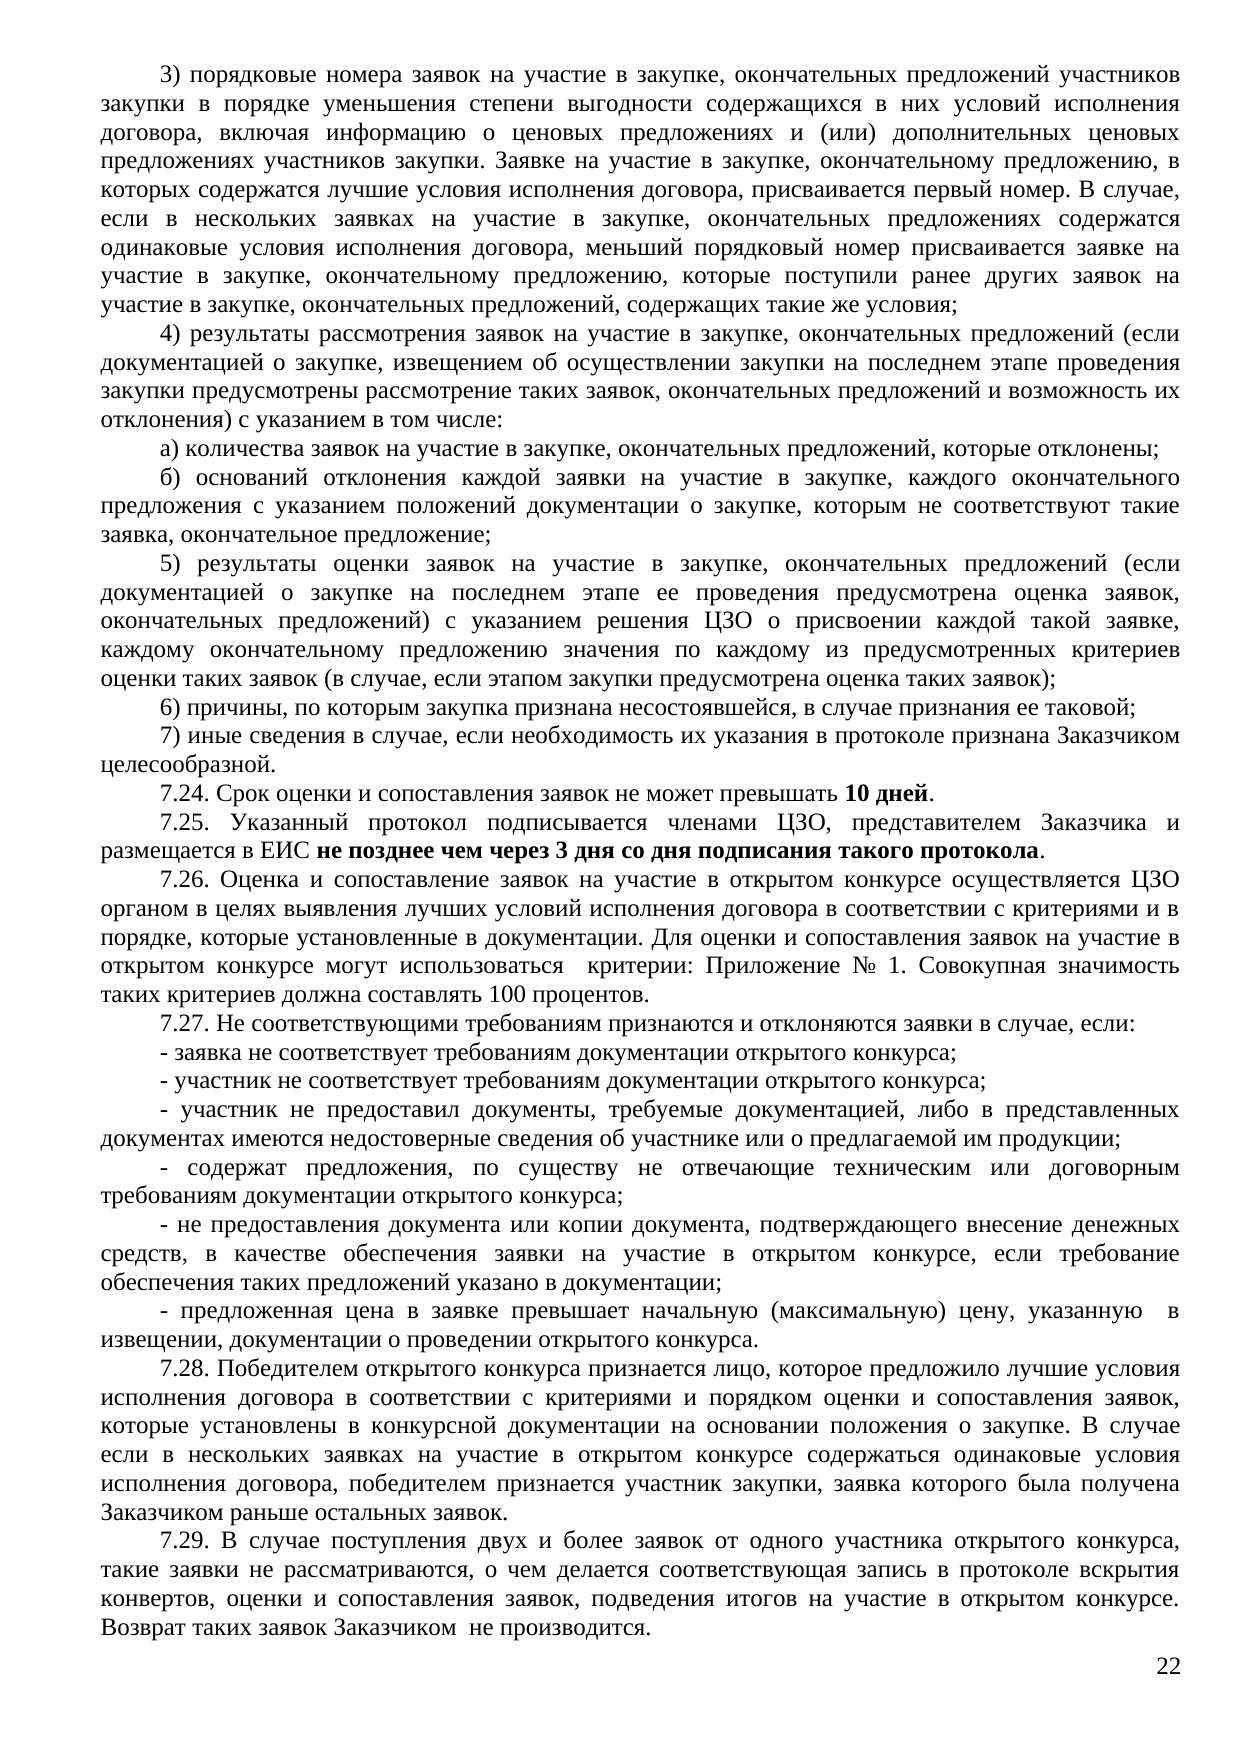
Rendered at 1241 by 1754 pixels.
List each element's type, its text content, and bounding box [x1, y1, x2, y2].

text 7.29. В случае поступления двух и более заявок от одного участника открытого конкурса, такие заявки не рассматриваются, о чем делается соответствующая запись в протоколе вскрытия конвертов, оценки и сопоставления заявок, подведения итогов на участие в открытом конкурсе. Возврат таких заявок Заказчиком не производится. [100, 1525, 1181, 1640]
text 7.24. Срок оценки и сопоставления заявок не может превышать 10 дней. [100, 778, 1181, 807]
text - заявка не соответствует требованиям документации открытого конкурса; [100, 1037, 1181, 1065]
text 3) порядковые номера заявок на участие в закупке, окончательных предложений участников закупки в порядке уменьшения степени выгодности содержащихся в них условий исполнения договора, включая информацию о ценовых предложениях и (или) дополнительных ценовых предложениях участников закупки. Заявке на участие в закупке, окончательному предложению, в которых содержатся лучшие условия исполнения договора, присваивается первый номер. В случае, если в нескольких заявках на участие в закупке, окончательных предложениях содержатся одинаковые условия исполнения договора, меньший порядковый номер присваивается заявке на участие в закупке, окончательному предложению, которые поступили ранее других заявок на участие в закупке, окончательных предложений, содержащих такие же условия; [100, 59, 1181, 318]
text - участник не предоставил документы, требуемые документацией, либо в представленных документах имеются недостоверные сведения об участнике или о предлагаемой им продукции; [100, 1094, 1181, 1152]
text б) оснований отклонения каждой заявки на участие в закупке, каждого окончательного предложения с указанием положений документации о закупке, которым не соответствуют такие заявка, окончательное предложение; [100, 462, 1181, 548]
text 5) результаты оценки заявок на участие в закупке, окончательных предложений (если документацией о закупке на последнем этапе ее проведения предусмотрена оценка заявок, окончательных предложений) с указанием решения ЦЗО о присвоении каждой такой заявке, каждому окончательному предложению значения по каждому из предусмотренных критериев оценки таких заявок (в случае, если этапом закупки предусмотрена оценка таких заявок); [100, 548, 1181, 692]
text 4) результаты рассмотрения заявок на участие в закупке, окончательных предложений (если документацией о закупке, извещением об осуществлении закупки на последнем этапе проведения закупки предусмотрены рассмотрение таких заявок, окончательных предложений и возможность их отклонения) с указанием в том числе: [100, 318, 1181, 433]
text 7.25. Указанный протокол подписывается членами ЦЗО, представителем Заказчика и размещается в ЕИС не позднее чем через 3 дня со дня подписания такого протокола. [100, 807, 1181, 864]
text - не предоставления документа или копии документа, подтверждающего внесение денежных средств, в качестве обеспечения заявки на участие в открытом конкурсе, если требование обеспечения таких предложений указано в документации; [100, 1209, 1181, 1295]
text 7.28. Победителем открытого конкурса признается лицо, которое предложило лучшие условия исполнения договора в соответствии с критериями и порядком оценки и сопоставления заявок, которые установлены в конкурсной документации на основании положения о закупке. В случае если в нескольких заявках на участие в открытом конкурсе содержаться одинаковые условия исполнения договора, победителем признается участник закупки, заявка которого была получена Заказчиком раньше остальных заявок. [100, 1353, 1181, 1525]
text - предложенная цена в заявке превышает начальную (максимальную) цену, указанную в извещении, документации о проведении открытого конкурса. [100, 1295, 1181, 1353]
text 7.27. Не соответствующими требованиям признаются и отклоняются заявки в случае, если: [100, 1008, 1181, 1037]
text - участник не соответствует требованиям документации открытого конкурса; [100, 1065, 1181, 1094]
text 7.26. Оценка и сопоставление заявок на участие в открытом конкурсе осуществляется ЦЗО органом в целях выявления лучших условий исполнения договора в соответствии с критериями и в порядке, которые установленные в документации. Для оценки и сопоставления заявок на участие в открытом конкурсе могут использоваться критерии: Приложение № 1. Совокупная значимость таких критериев должна составлять 100 процентов. [100, 864, 1181, 1008]
text а) количества заявок на участие в закупке, окончательных предложений, которые отклонены; [100, 433, 1181, 462]
text 7) иные сведения в случае, если необходимость их указания в протоколе признана Заказчиком целесообразной. [100, 720, 1181, 778]
text 6) причины, по которым закупка признана несостоявшейся, в случае признания ее таковой; [100, 692, 1181, 720]
text - содержат предложения, по существу не отвечающие техническим или договорным требованиям документации открытого конкурса; [100, 1152, 1181, 1209]
